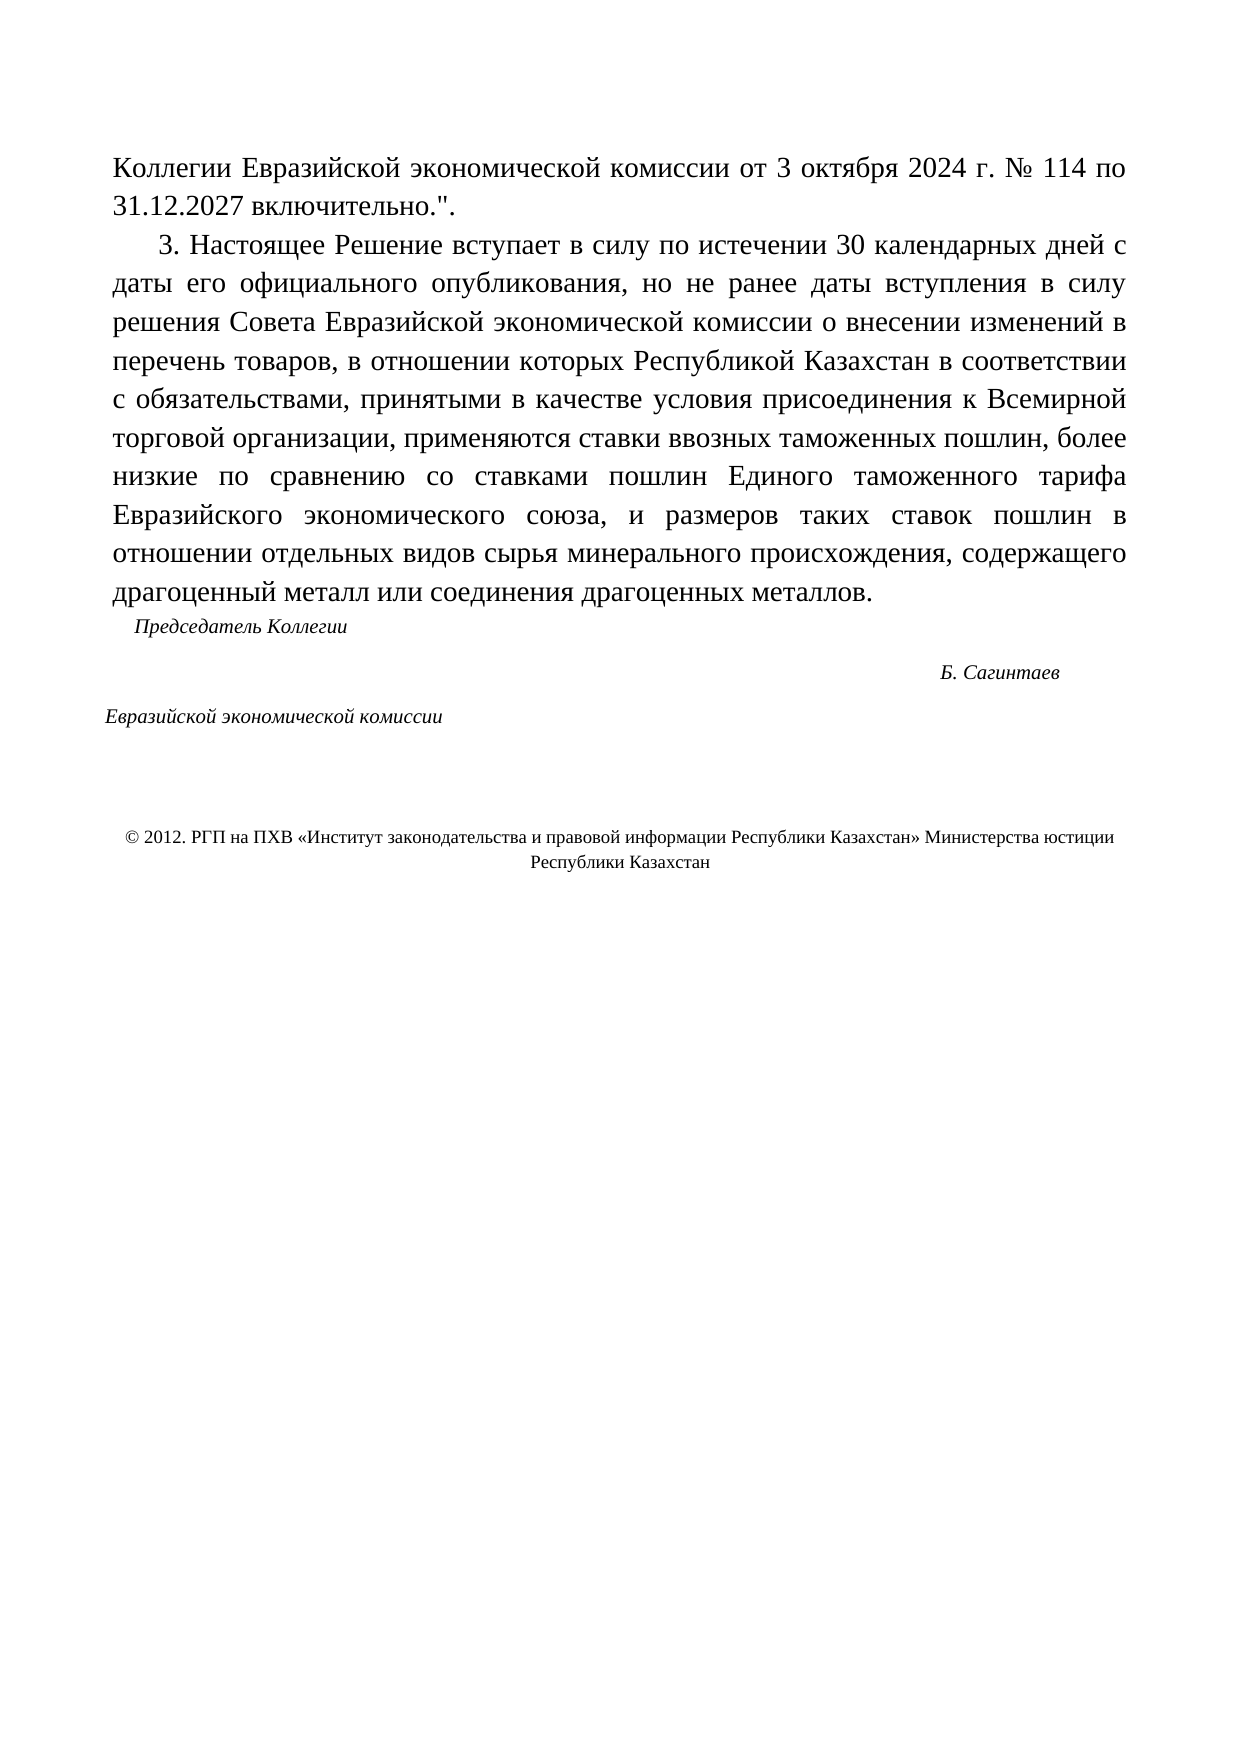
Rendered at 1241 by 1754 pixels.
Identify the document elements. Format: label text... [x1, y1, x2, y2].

text 3. Настоящее Решение вступает в силу по истечении 30 календарных дней с даты его официального опубликования, но не ранее даты вступления в силу решения Совета Евразийской экономической комиссии о внесении изменений в перечень товаров, в отношении которых Республикой Казахстан в соответствии с обязательствами, принятыми в качестве условия присоединения к Всемирной торговой организации, применяются ставки ввозных таможенных пошлин, более низкие по сравнению со ставками пошлин Единого таможенного тарифа Евразийского экономического союза, и размеров таких ставок пошлин в отношении отдельных видов сырья минерального происхождения, содержащего драгоценный металл или соединения драгоценных металлов. [112, 227, 1128, 607]
table_header Председатель Коллегии Евразийской экономической комиссии [101, 613, 939, 736]
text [112, 150, 1128, 222]
table_header Б. Сагинтаев [939, 613, 1240, 736]
text © 2012. РГП на ПХВ «Институт законодательства и правовой информации Республики Казахстан» Министерства юстиции Республики Казахстан [112, 826, 1128, 873]
